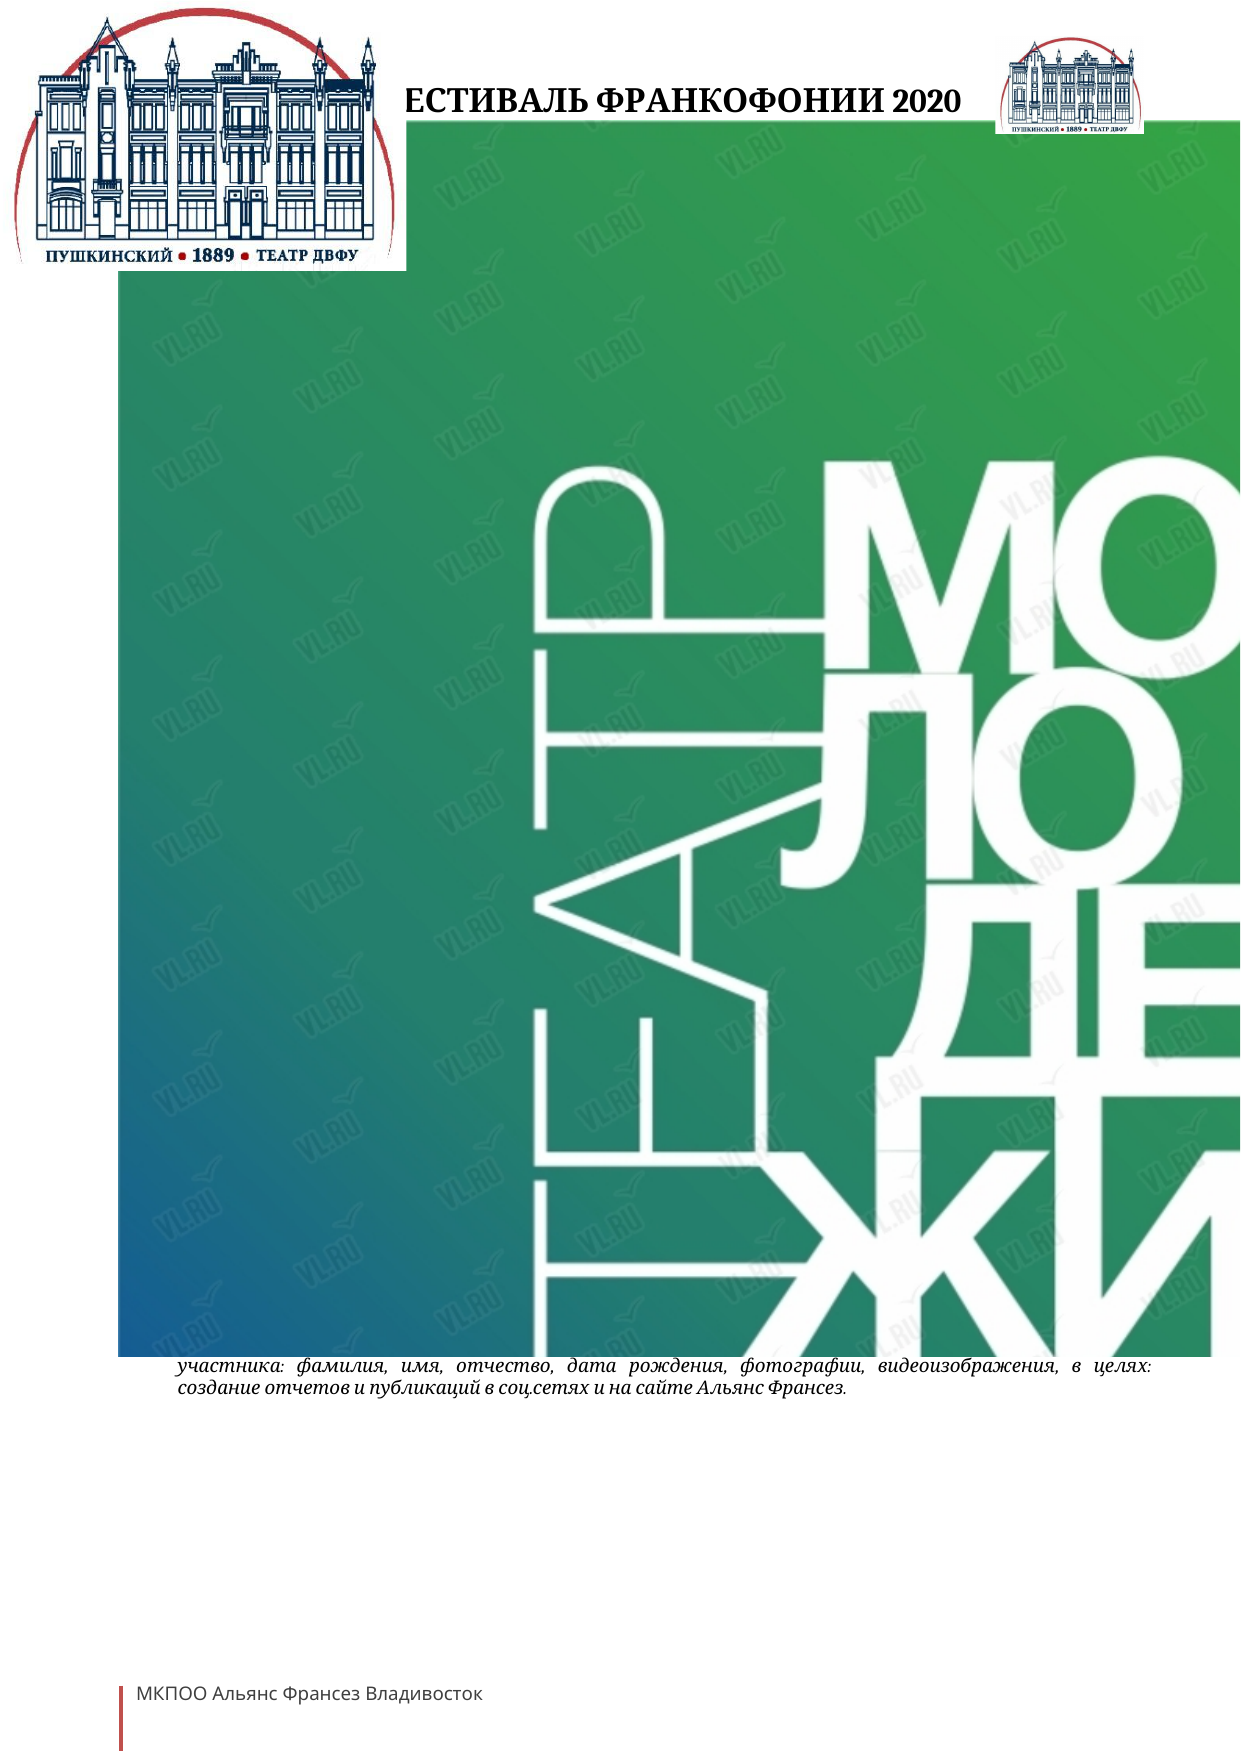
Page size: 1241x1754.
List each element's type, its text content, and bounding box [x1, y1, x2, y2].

picture [0, 0, 1241, 1357]
text Участие в конкурсе означает согласие участника и (или) его законного представителя на обработку (сбор, систематизацию, хранение, уточнение, обновление, использование) персональных данных участника: фамилия, имя, отчество, дата рождения, фотографии, видеоизображения, в целях: создание отчетов и публикаций в соц.сетях и на сайте Альянс Франсез. [177, 1357, 1152, 1399]
